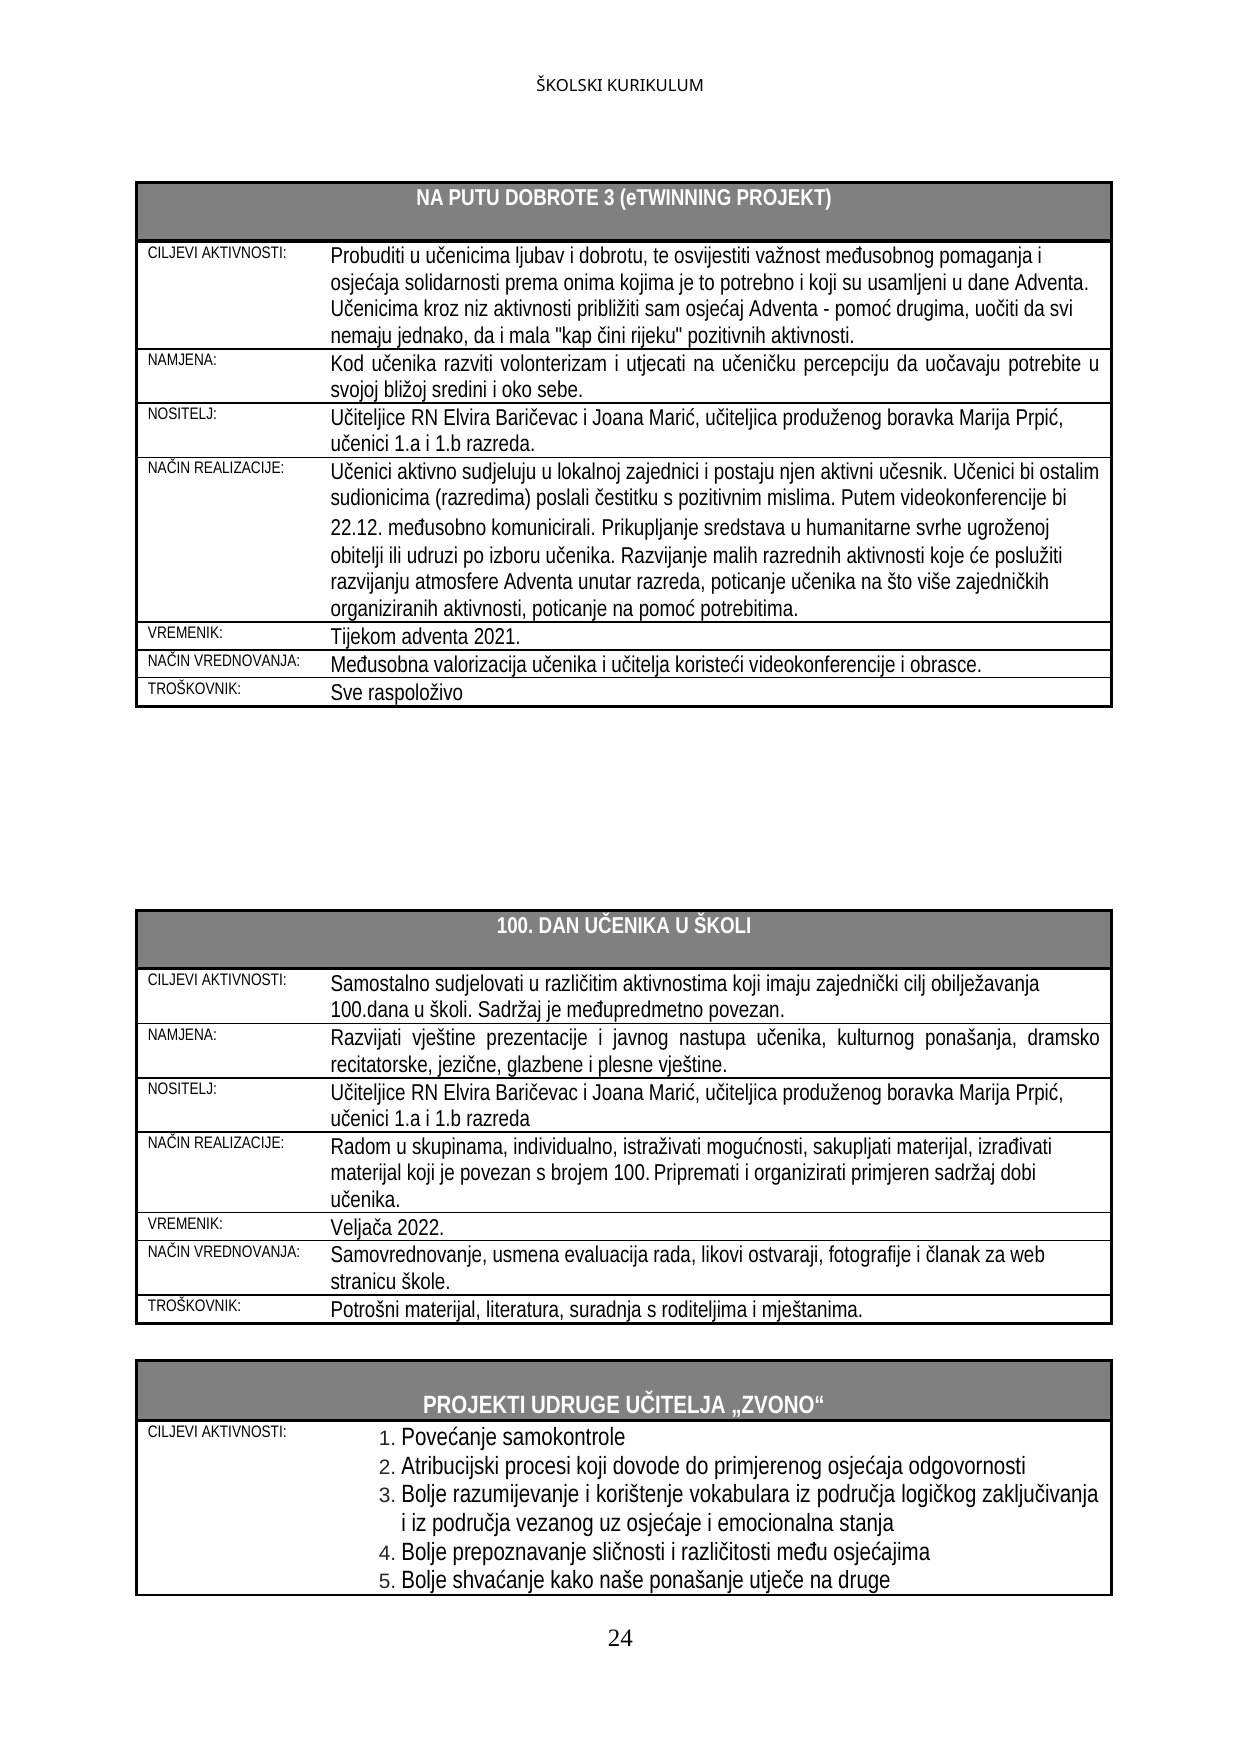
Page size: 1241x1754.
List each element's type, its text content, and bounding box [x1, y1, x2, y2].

table_cell Međusobna valorizacija učenika i učitelja koristeći videokonferencije i obrasce. [319, 651, 1110, 677]
table_cell Probuditi u učenicima ljubav i dobrotu, te osvijestiti važnost međusobnog pomaganja i osjećaja solidarnosti prema onima kojima je to potrebno i koji su usamljeni u dane Adventa. Učenicima kroz niz aktivnosti približiti sam osjećaj Adventa - pomoć drugima, uočiti da svi nemaju jednako, da i mala "kap čini rijeku" pozitivnih aktivnosti. [319, 243, 1110, 348]
table_cell CILJEVI AKTIVNOSTI: [138, 970, 319, 1023]
table_cell NAČIN REALIZACIJE: [138, 458, 319, 621]
table_cell Tijekom adventa 2021. [319, 623, 1110, 649]
table_cell NAMJENA: [138, 1024, 319, 1077]
table_cell NOSITELJ: [138, 1079, 319, 1131]
table_header PROJEKTI UDRUGE UČITELJA „ZVONO“ [138, 1362, 1110, 1419]
table_cell TROŠKOVNIK: [138, 678, 319, 705]
table_cell Učiteljice RN Elvira Baričevac i Joana Marić, učiteljica produženog boravka Marija Prpić, učenici 1.a i 1.b razreda. [319, 404, 1110, 456]
table_header 100. DAN UČENIKA U ŠKOLI [138, 912, 1110, 967]
table_cell Samovrednovanje, usmena evaluacija rada, likovi ostvaraji, fotografije i članak za web stranicu škole. [319, 1241, 1110, 1294]
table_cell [356, 1422, 1110, 1594]
table_cell Učenici aktivno sudjeluju u lokalnoj zajednici i postaju njen aktivni učesnik. Učenici bi ostalim sudionicima (razredima) poslali čestitku s pozitivnim mislima. Putem videokonferencije bi 22.12. međusobno komunicirali. Prikupljanje sredstava u humanitarne svrhe ugroženoj obitelji ili udruzi po izboru učenika. Razvijanje malih razrednih aktivnosti koje će poslužiti razvijanju atmosfere Adventa unutar razreda, poticanje učenika na što više zajedničkih organiziranih aktivnosti, poticanje na pomoć potrebitima. [319, 458, 1110, 621]
table_cell Potrošni materijal, literatura, suradnja s roditeljima i mještanima. [319, 1296, 1110, 1322]
table_cell NAČIN VREDNOVANJA: [138, 1241, 319, 1294]
table_cell Učiteljice RN Elvira Baričevac i Joana Marić, učiteljica produženog boravka Marija Prpić, učenici 1.a i 1.b razreda [319, 1079, 1110, 1131]
table_cell Samostalno sudjelovati u različitim aktivnostima koji imaju zajednički cilj obilježavanja 100.dana u školi. Sadržaj je međupredmetno povezan. [319, 970, 1110, 1023]
table_cell NAMJENA: [138, 350, 319, 402]
table_cell VREMENIK: [138, 1213, 319, 1240]
table_cell Veljača 2022. [319, 1213, 1110, 1240]
table_cell TROŠKOVNIK: [138, 1296, 319, 1322]
table_cell Kod učenika razviti volonterizam i utjecati na učeničku percepciju da uočavaju potrebite u svojoj bližoj sredini i oko sebe. [319, 350, 1110, 402]
table_cell Radom u skupinama, individualno, istraživati mogućnosti, sakupljati materijal, izrađivati materijal koji je povezan s brojem 100. Pripremati i organizirati primjeren sadržaj dobi učenika. [319, 1133, 1110, 1212]
table_cell Sve raspoloživo [319, 678, 1110, 705]
table_cell NAČIN VREDNOVANJA: [138, 651, 319, 677]
table_cell VREMENIK: [138, 623, 319, 649]
table_cell CILJEVI AKTIVNOSTI: [138, 1422, 356, 1594]
table_cell CILJEVI AKTIVNOSTI: [138, 243, 319, 348]
table_cell NOSITELJ: [138, 404, 319, 456]
table_cell NAČIN REALIZACIJE: [138, 1133, 319, 1212]
table_header NA PUTU DOBROTE 3 (eTWINNING PROJEKT) [138, 184, 1110, 239]
table_cell Razvijati vještine prezentacije i javnog nastupa učenika, kulturnog ponašanja, dramsko recitatorske, jezične, glazbene i plesne vještine. [319, 1024, 1110, 1077]
